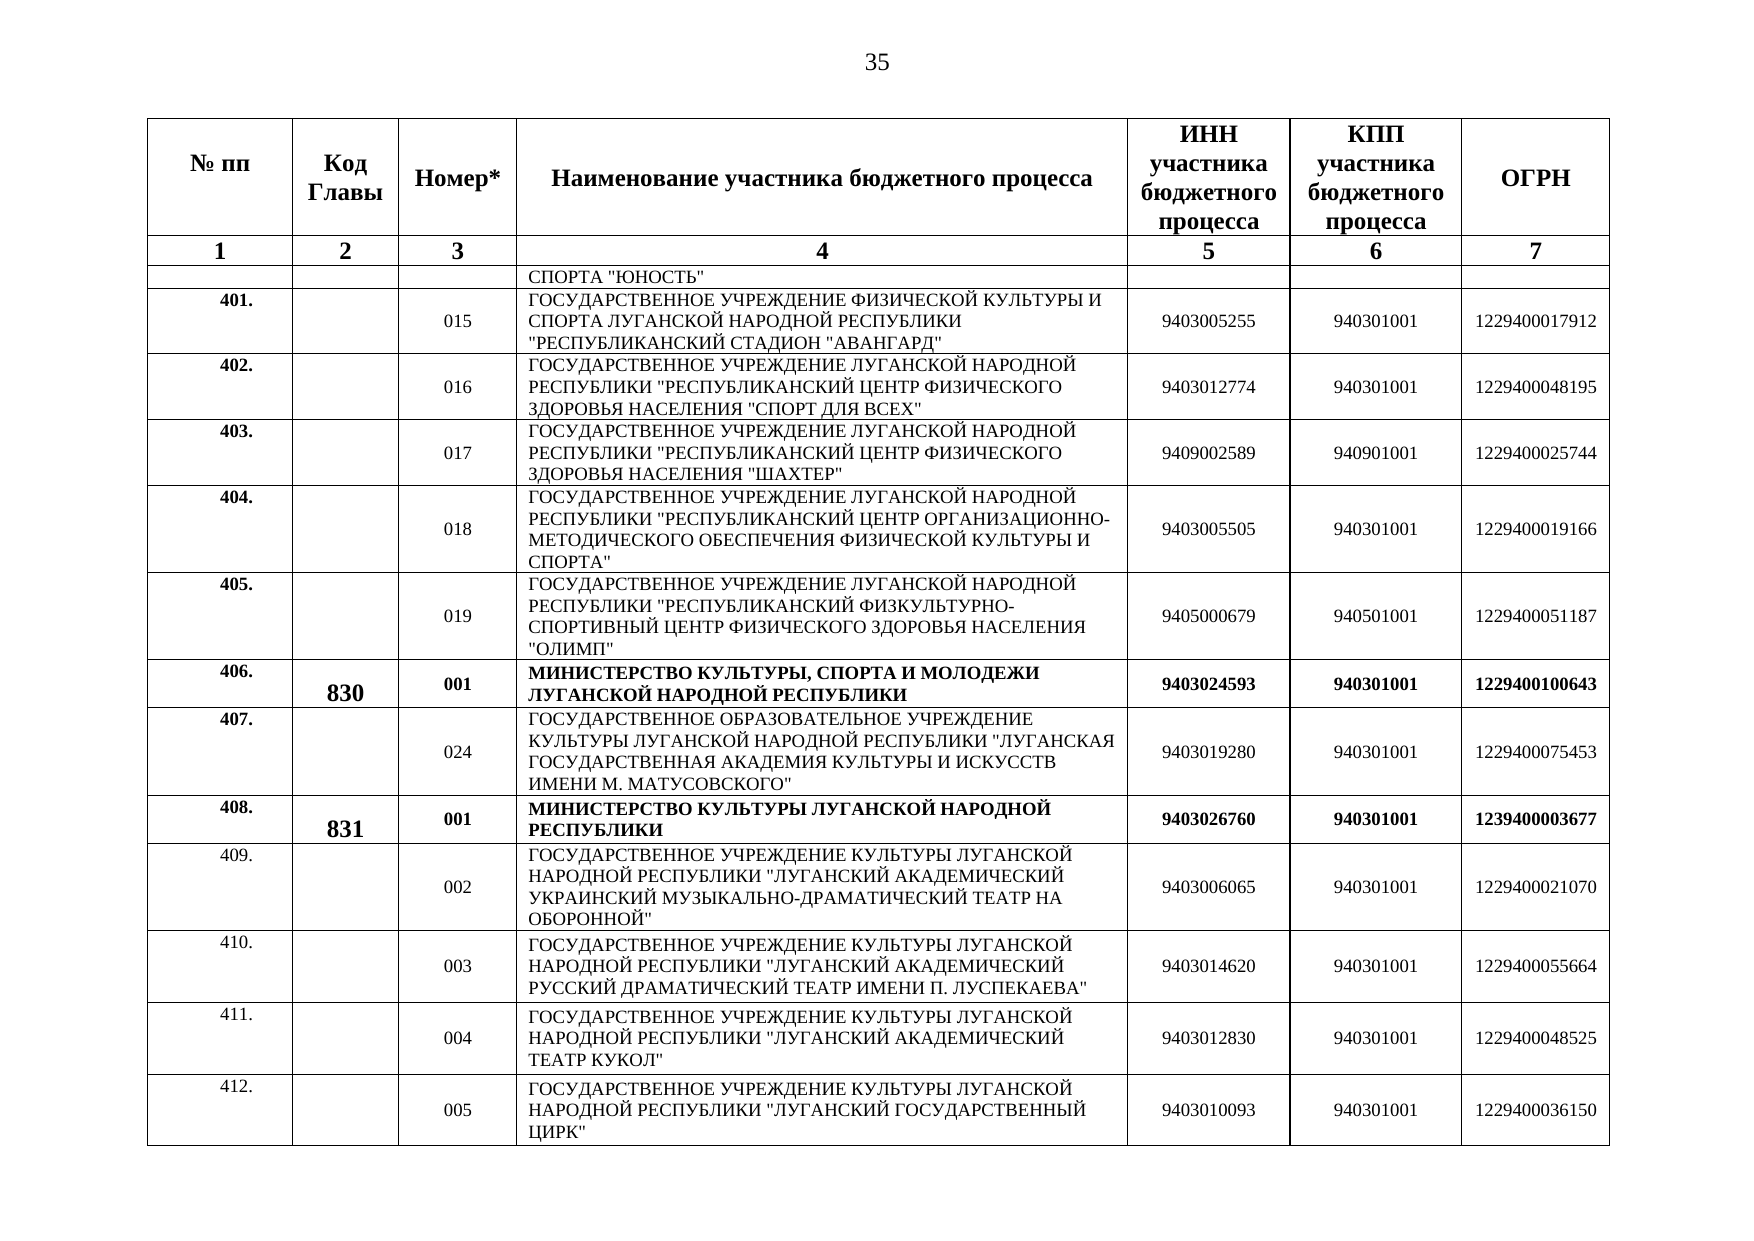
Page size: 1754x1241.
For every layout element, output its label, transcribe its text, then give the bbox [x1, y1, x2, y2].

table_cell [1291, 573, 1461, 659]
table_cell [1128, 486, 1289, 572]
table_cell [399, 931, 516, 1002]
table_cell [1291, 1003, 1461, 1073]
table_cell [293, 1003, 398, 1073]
table_header № пп [148, 119, 292, 235]
table_header ОГРН [1462, 119, 1609, 235]
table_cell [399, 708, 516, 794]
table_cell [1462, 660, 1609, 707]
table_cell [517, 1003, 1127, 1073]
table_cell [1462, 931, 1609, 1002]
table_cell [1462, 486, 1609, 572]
table_header КПП участника бюджетного процесса [1291, 119, 1461, 235]
table_cell 3 [399, 236, 516, 265]
table_cell 5 [1128, 236, 1289, 265]
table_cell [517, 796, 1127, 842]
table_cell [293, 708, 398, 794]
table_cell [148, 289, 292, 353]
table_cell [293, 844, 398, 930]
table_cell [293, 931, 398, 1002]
table_cell 4 [517, 236, 1127, 265]
table_header Код Главы [293, 119, 398, 235]
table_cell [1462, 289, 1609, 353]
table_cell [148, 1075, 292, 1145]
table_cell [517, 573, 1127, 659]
table_header Номер* [399, 119, 516, 235]
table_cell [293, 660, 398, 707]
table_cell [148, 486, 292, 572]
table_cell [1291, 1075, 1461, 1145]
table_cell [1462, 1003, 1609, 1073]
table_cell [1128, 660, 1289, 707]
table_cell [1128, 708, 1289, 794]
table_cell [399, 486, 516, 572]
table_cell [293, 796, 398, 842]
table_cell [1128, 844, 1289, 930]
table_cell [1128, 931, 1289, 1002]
table_header ИНН участника бюджетного процесса [1128, 119, 1289, 235]
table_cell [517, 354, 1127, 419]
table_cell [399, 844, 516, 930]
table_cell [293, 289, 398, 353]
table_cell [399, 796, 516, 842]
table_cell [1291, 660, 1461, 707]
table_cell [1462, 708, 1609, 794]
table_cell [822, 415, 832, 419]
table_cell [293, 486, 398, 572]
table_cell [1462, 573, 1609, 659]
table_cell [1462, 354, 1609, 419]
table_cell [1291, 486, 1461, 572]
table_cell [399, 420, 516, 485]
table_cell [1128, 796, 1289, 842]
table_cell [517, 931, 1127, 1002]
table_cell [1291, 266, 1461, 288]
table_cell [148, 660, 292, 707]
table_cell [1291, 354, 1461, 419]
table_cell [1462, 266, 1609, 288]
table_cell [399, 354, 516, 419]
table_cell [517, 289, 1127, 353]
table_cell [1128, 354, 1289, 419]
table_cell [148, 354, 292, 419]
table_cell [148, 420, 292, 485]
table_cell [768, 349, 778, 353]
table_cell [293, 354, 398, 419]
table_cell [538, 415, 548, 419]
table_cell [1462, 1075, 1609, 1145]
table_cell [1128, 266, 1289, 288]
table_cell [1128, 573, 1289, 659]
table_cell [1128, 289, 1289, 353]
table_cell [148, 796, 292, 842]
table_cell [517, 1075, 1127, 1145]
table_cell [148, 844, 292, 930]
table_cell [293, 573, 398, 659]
table_header Наименование участника бюджетного процесса [517, 119, 1127, 235]
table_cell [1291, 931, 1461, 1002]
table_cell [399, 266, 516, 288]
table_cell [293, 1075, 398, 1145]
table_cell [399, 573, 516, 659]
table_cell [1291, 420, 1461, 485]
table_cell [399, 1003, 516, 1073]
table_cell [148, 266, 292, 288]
table_cell 2 [293, 236, 398, 265]
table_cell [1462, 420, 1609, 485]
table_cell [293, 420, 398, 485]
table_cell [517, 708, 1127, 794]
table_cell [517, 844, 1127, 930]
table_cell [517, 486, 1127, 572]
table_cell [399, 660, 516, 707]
table_cell 1 [148, 236, 292, 265]
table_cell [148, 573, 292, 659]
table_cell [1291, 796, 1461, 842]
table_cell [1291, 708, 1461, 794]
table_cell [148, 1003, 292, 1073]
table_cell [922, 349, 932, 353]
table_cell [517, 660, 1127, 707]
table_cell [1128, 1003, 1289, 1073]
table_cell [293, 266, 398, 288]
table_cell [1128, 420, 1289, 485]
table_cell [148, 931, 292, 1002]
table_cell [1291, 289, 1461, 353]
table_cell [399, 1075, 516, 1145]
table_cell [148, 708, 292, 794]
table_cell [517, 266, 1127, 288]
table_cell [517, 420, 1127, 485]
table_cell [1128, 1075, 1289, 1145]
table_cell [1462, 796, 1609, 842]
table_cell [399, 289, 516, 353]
table_cell 6 [1291, 236, 1461, 265]
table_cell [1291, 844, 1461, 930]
table_cell 7 [1462, 236, 1609, 265]
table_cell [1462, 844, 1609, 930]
